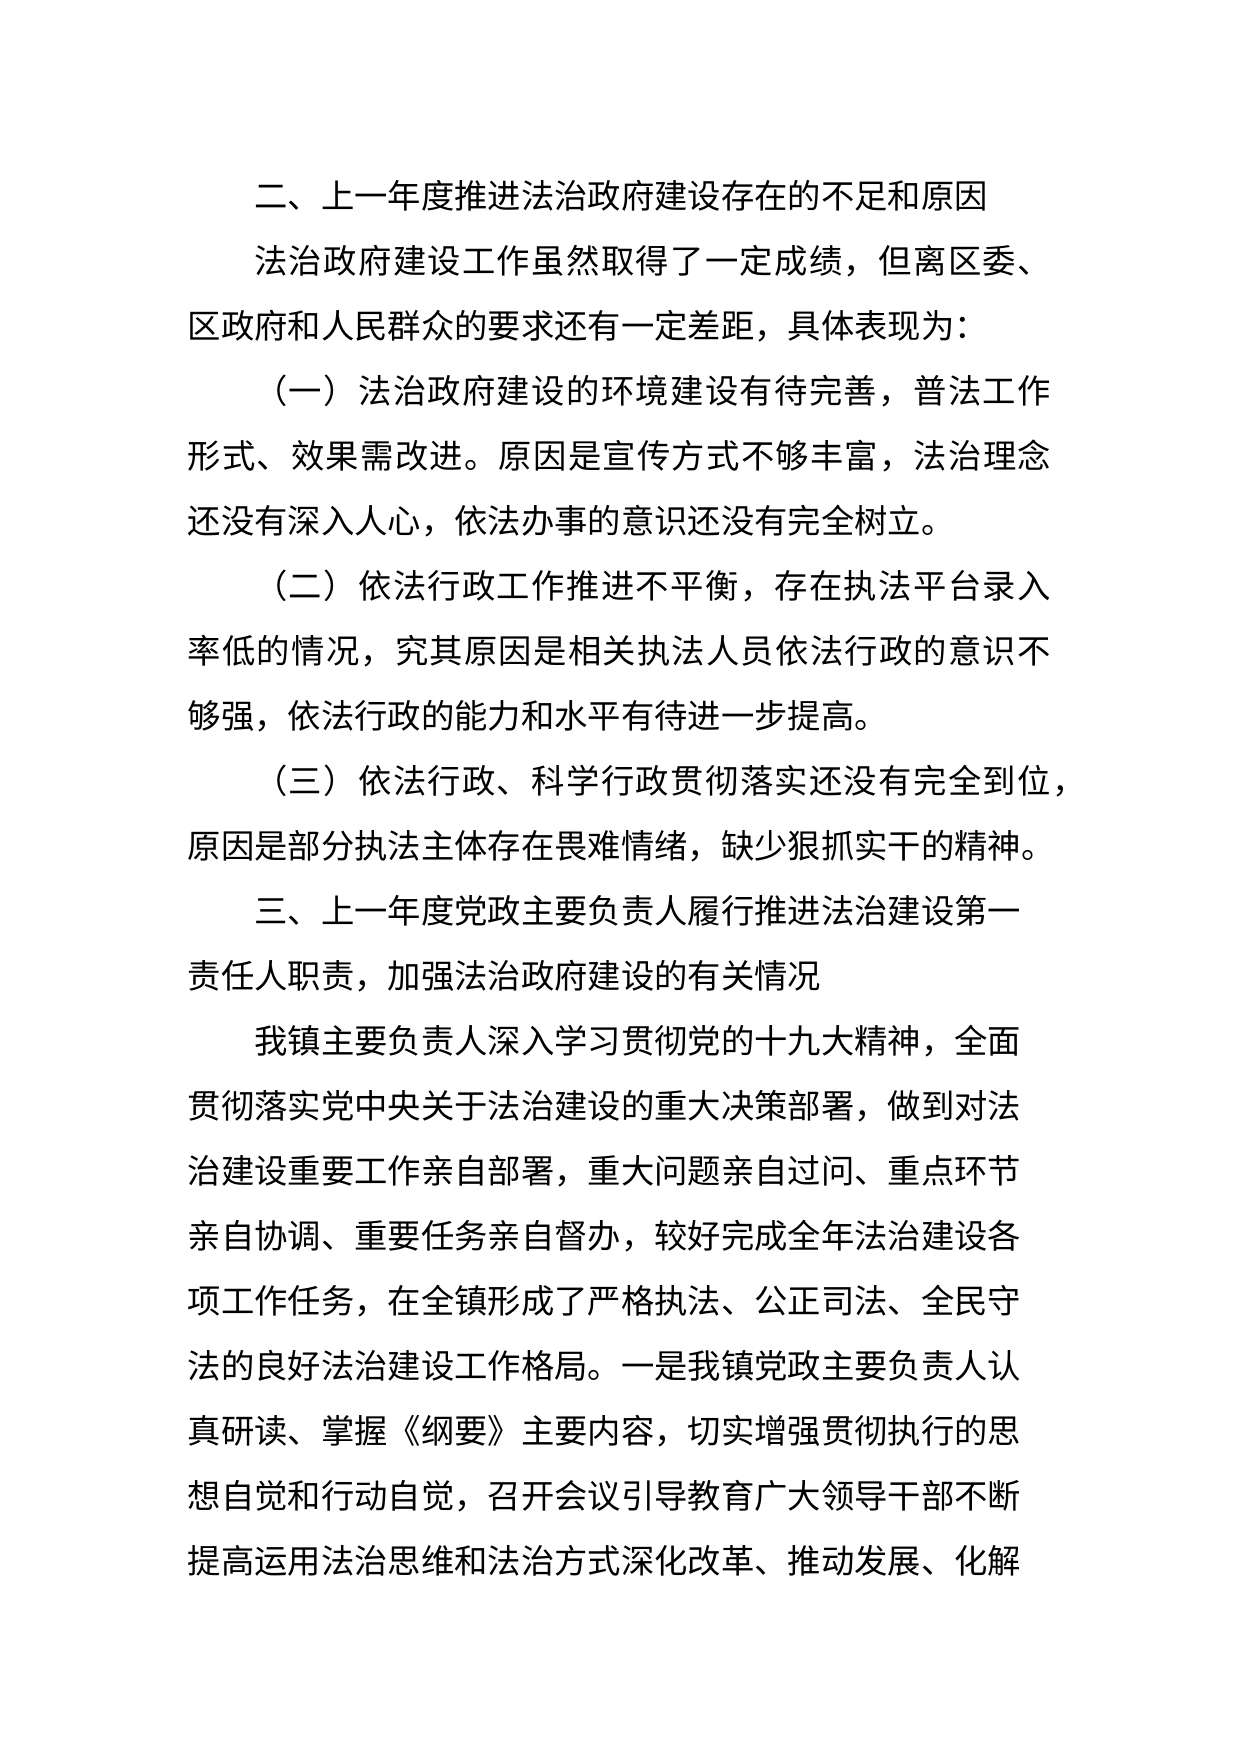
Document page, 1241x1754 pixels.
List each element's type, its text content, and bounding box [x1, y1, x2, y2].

list 上一年度推进法治政府建设存在的不足和原因 [187, 162, 1053, 227]
text （二）依法行政工作推进不平衡，存在执法平台录入率低的情况，究其原因是相关执法人员依法行政的意识不够强，依法行政的能力和水平有待进一步提高。 [187, 552, 1053, 747]
text （三）依法行政、科学行政贯彻落实还没有完全到位，原因是部分执法主体存在畏难情绪，缺少狠抓实干的精神。 [187, 747, 1053, 877]
text 法治政府建设工作虽然取得了一定成绩，但离区委、区政府和人民群众的要求还有一定差距，具体表现为： [187, 227, 1053, 357]
list 上一年度党政主要负责人履行推进法治建设第一责任人职责，加强法治政府建设的有关情况 [187, 877, 1053, 1007]
text （一）法治政府建设的环境建设有待完善，普法工作形式、效果需改进。原因是宣传方式不够丰富，法治理念还没有深入人心，依法办事的意识还没有完全树立。 [187, 357, 1053, 552]
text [187, 1007, 1053, 1592]
